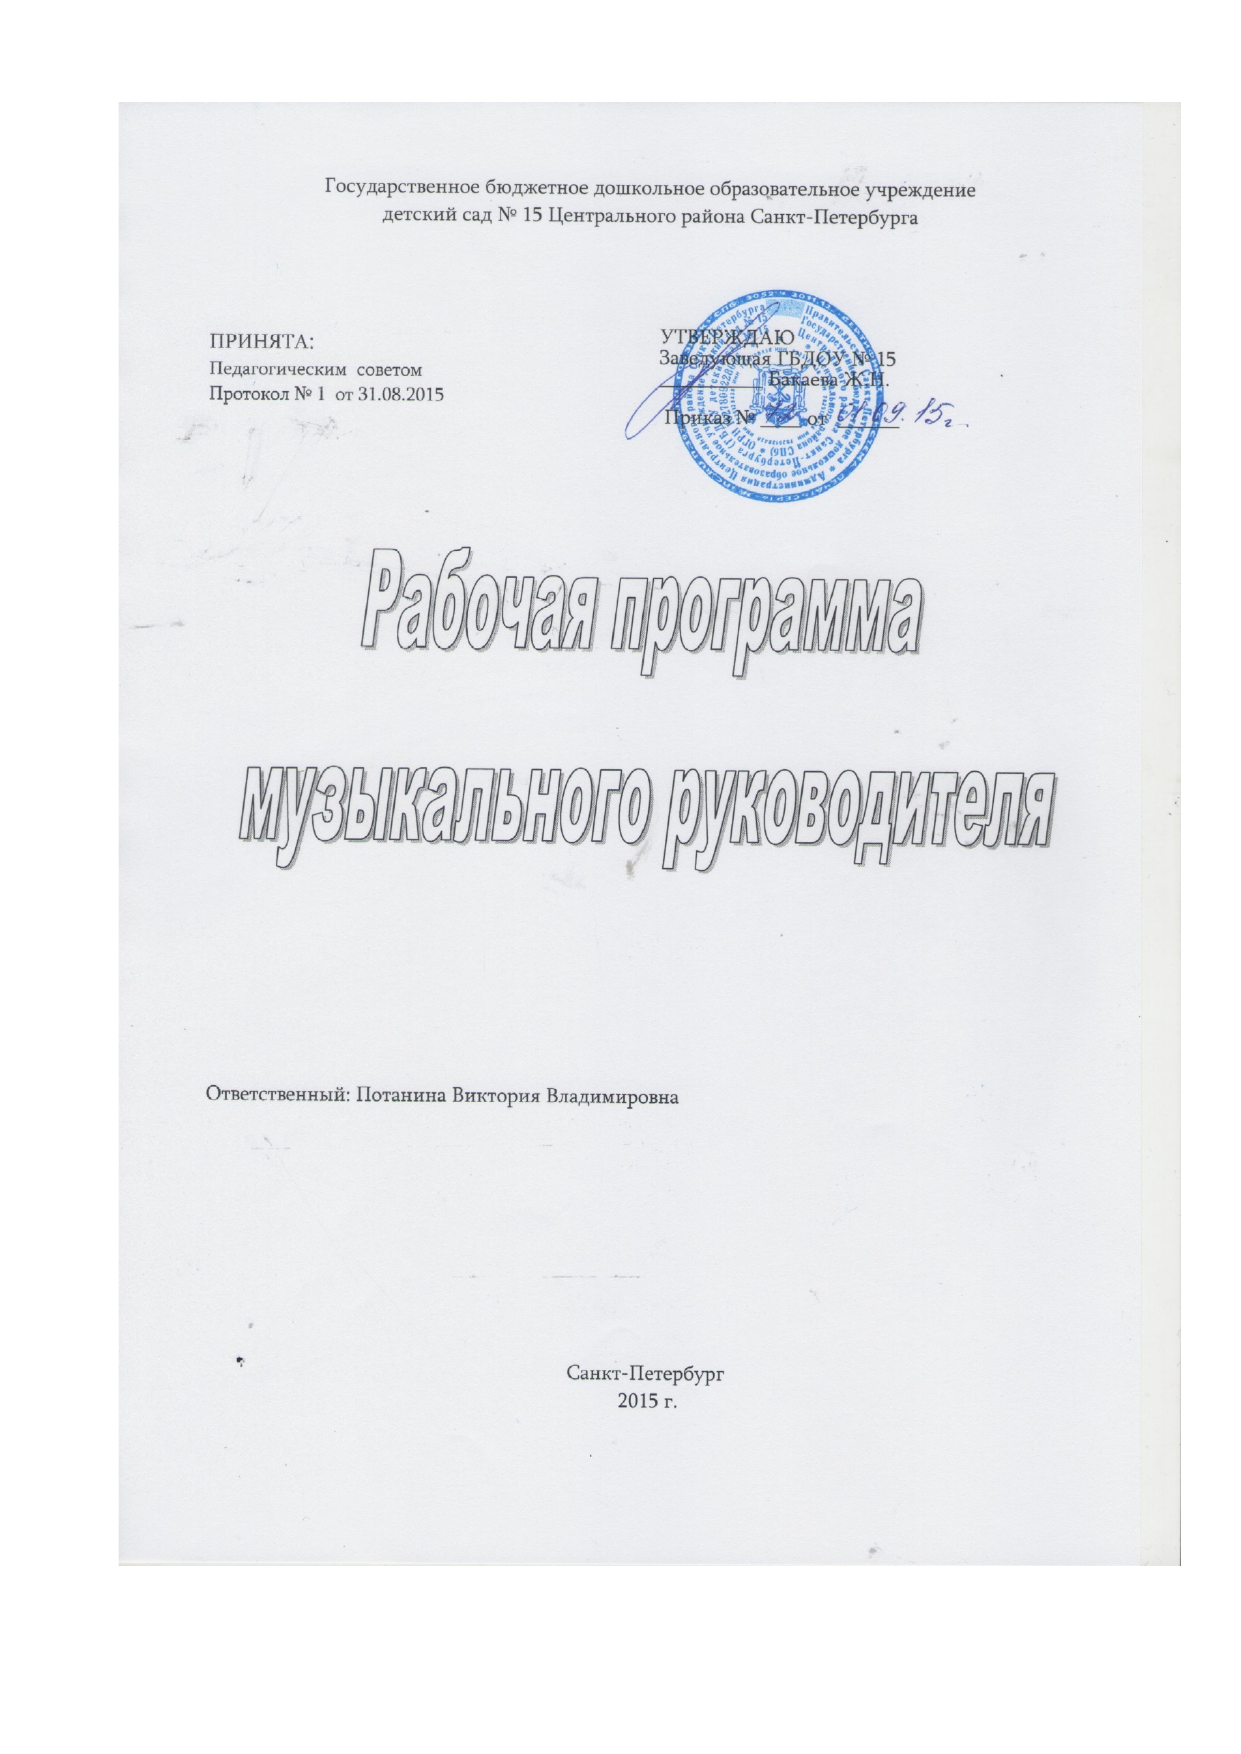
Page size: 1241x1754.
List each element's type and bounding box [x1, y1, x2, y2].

picture [118, 102, 1181, 1566]
